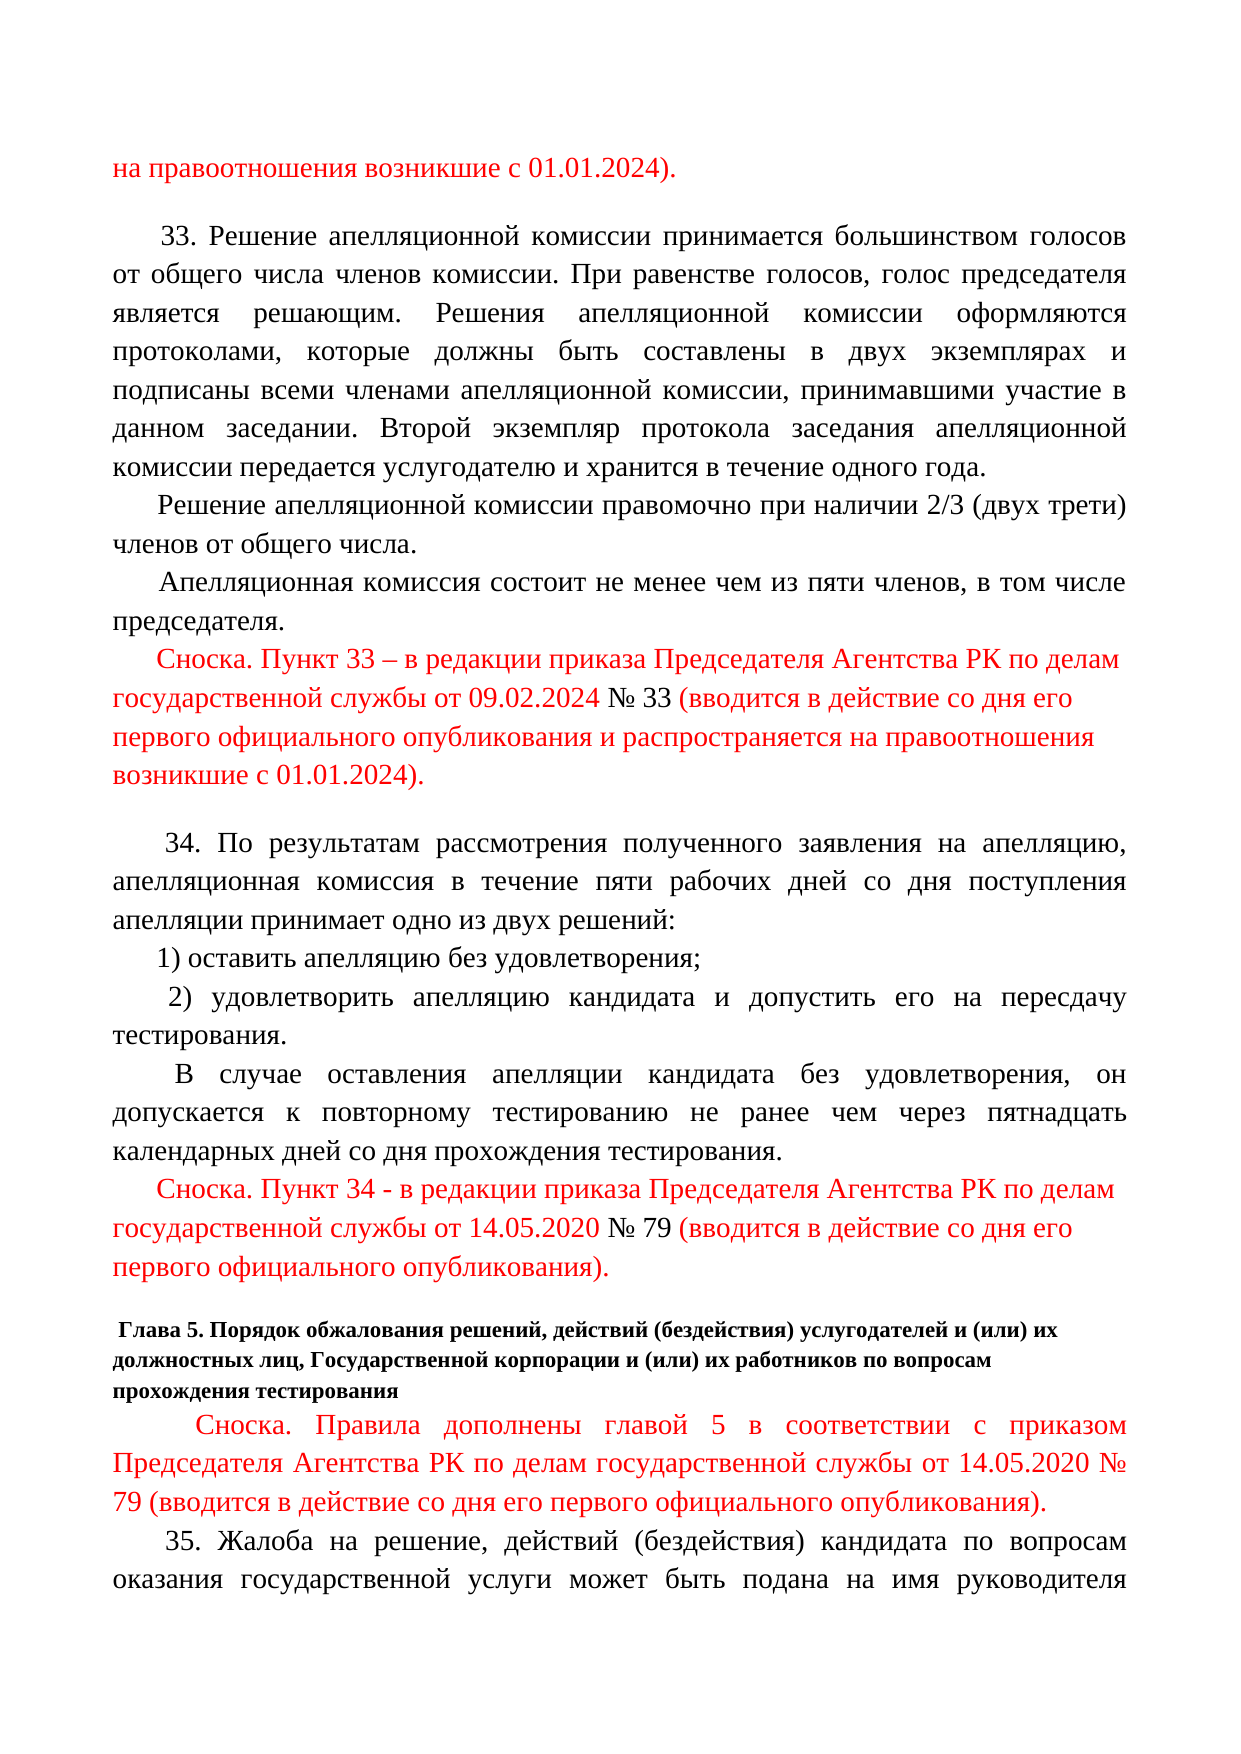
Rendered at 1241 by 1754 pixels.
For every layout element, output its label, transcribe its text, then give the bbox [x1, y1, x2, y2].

text 2) удовлетворить апелляцию кандидата и допустить его на пересдачу тестирования. [112, 979, 1128, 1051]
text Решение апелляционной комиссии правомочно при наличии 2/3 (двух трети) членов от общего числа. [112, 487, 1128, 559]
text 1) оставить апелляцию без удовлетворения; [112, 940, 1128, 974]
text Апелляционная комиссия состоит не менее чем из пяти членов, в том числе председателя. [112, 564, 1128, 637]
text Сноска. Пункт 33 – в редакции приказа Председателя Агентства РК по делам государственной службы от 09.02.2024 № 33 (вводится в действие со дня его первого официального опубликования и распространяется на правоотношения возникшие с 01.01.2024). [112, 642, 1128, 821]
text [112, 1523, 1128, 1595]
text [112, 150, 1128, 214]
text Глава 5. Порядок обжалования решений, действий (бездействия) услугодателей и (или) их должностных лиц, Государственной корпорации и (или) их работников по вопросам прохождения тестирования [112, 1316, 1128, 1403]
text Сноска. Правила дополнены главой 5 в соответствии с приказом Председателя Агентства РК по делам государственной службы от 14.05.2020 № 79 (вводится в действие со дня его первого официального опубликования). [112, 1407, 1128, 1518]
text Сноска. Пункт 34 - в редакции приказа Председателя Агентства РК по делам государственной службы от 14.05.2020 № 79 (вводится в действие со дня его первого официального опубликования). [112, 1172, 1128, 1312]
text 34. По результатам рассмотрения полученного заявления на апелляцию, апелляционная комиссия в течение пяти рабочих дней со дня поступления апелляции принимает одно из двух решений: [112, 825, 1128, 935]
text 33. Решение апелляционной комиссии принимается большинством голосов от общего числа членов комиссии. При равенстве голосов, голос председателя является решающим. Решения апелляционной комиссии оформляются протоколами, которые должны быть составлены в двух экземплярах и подписаны всеми членами апелляционной комиссии, принимавшими участие в данном заседании. Второй экземпляр протокола заседания апелляционной комиссии передается услугодателю и хранится в течение одного года. [112, 218, 1128, 482]
text В случае оставления апелляции кандидата без удовлетворения, он допускается к повторному тестированию не ранее чем через пятнадцать календарных дней со дня прохождения тестирования. [112, 1056, 1128, 1167]
